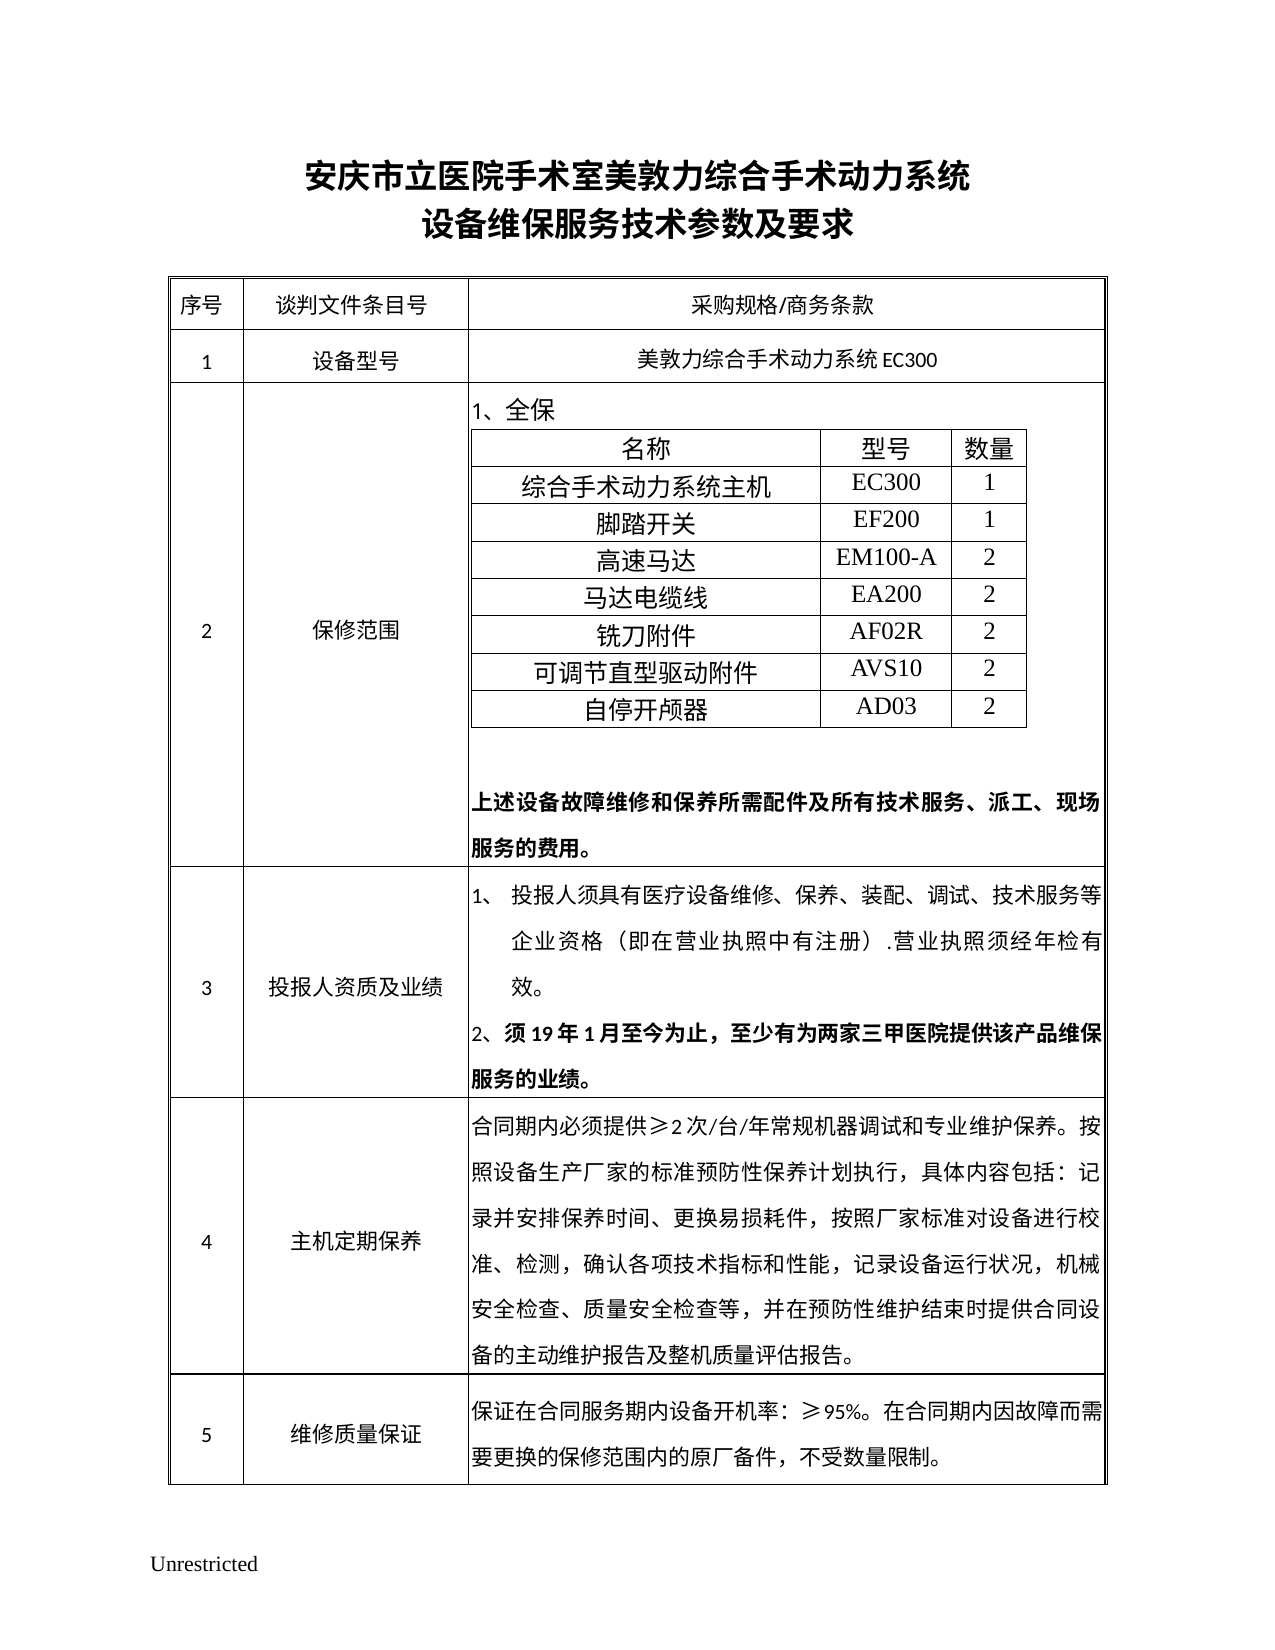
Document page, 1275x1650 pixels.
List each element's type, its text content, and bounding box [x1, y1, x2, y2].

table_cell 合同期内必须提供≥2次/台/年常规机器调试和专业维护保养。按照设备生产厂家的标准预防性保养计划执行，具体内容包括：记录并安排保养时间、更换易损耗件，按照厂家标准对设备进行校准、检测，确认各项技术指标和性能，记录设备运行状况，机械安全检查、质量安全检查等，并在预防性维护结束时提供合同设备的主动维护报告及整机质量评估报告。 [469, 1098, 1104, 1373]
table_cell 投报人须具有医疗设备维修、保养、装配、调试、技术服务等企业资格（即在营业执照中有注册）.营业执照须经年检有效。 2、须19年1月至今为止，至少有为两家三甲医院提供该产品维保服务的业绩。 [469, 867, 1104, 1096]
table_header 采购规格/商务条款 [469, 279, 1104, 329]
table_cell 1、全保 上述设备故障维修和保养所需配件及所有技术服务、派工、现场服务的费用。 [469, 383, 1104, 866]
table_cell 美敦力综合手术动力系统EC300 [469, 330, 1104, 381]
text 设备维保服务技术参数及要求 [150, 198, 1125, 246]
table_cell 4 [171, 1098, 243, 1373]
table_cell 维修质量保证 [244, 1375, 468, 1483]
table_header 谈判文件条目号 [244, 279, 468, 329]
table_cell 设备型号 [244, 330, 468, 381]
table_cell 1 [171, 330, 243, 381]
table_cell 2 [171, 383, 243, 866]
table_cell 保修范围 [244, 383, 468, 866]
table_cell 投报人资质及业绩 [244, 867, 468, 1096]
table_cell 保证在合同服务期内设备开机率：≥95%。在合同期内因故障而需要更换的保修范围内的原厂备件，不受数量限制。 [469, 1375, 1104, 1483]
table_cell 3 [171, 867, 243, 1096]
text 安庆市立医院手术室美敦力综合手术动力系统 [150, 150, 1125, 198]
table_header 序号 [171, 279, 243, 329]
table_cell 主机定期保养 [244, 1098, 468, 1373]
table_cell 5 [171, 1375, 243, 1483]
